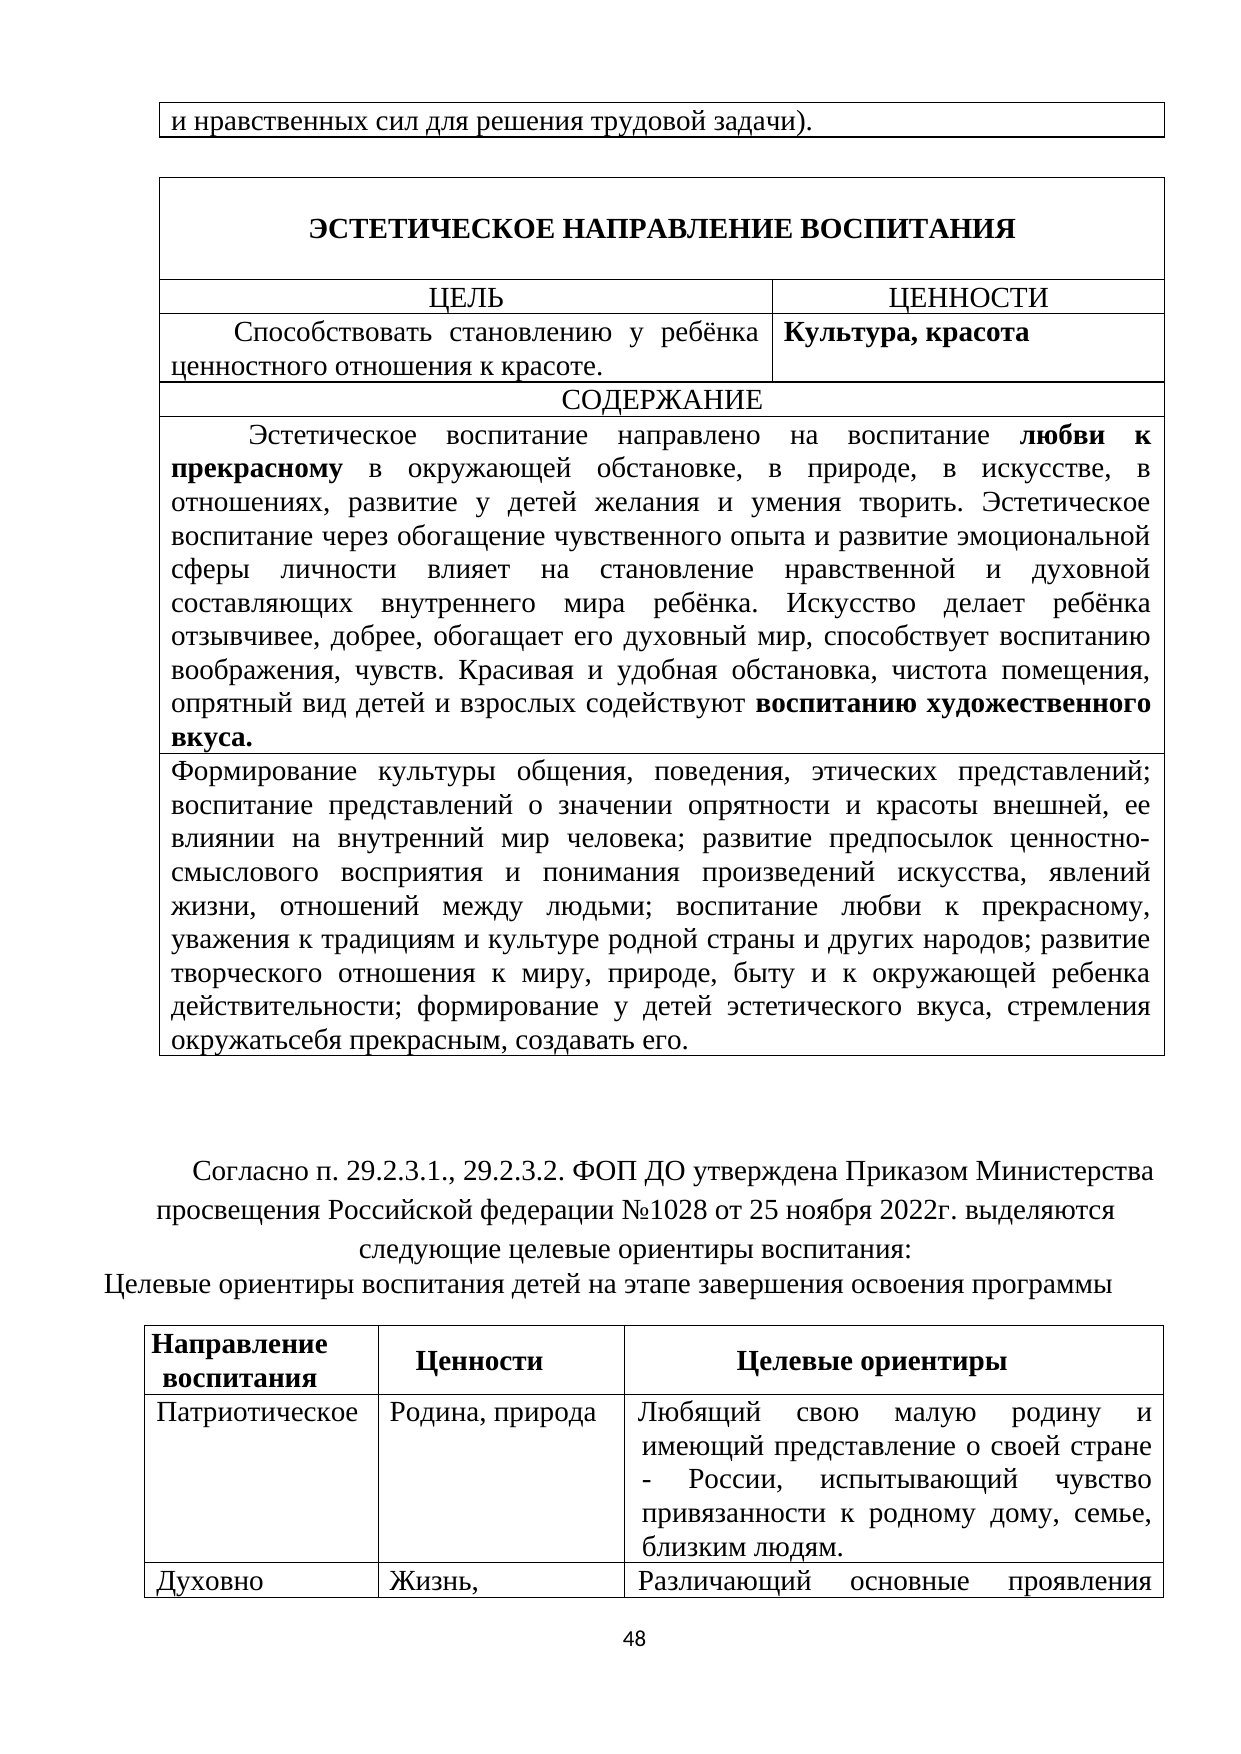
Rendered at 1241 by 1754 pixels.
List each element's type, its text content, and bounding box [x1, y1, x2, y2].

table_header Ценности [379, 1326, 624, 1393]
table_cell Формирование культуры общения, поведения, этических представлений; воспитание представлений о значении опрятности и красоты внешней, ее влиянии на внутренний мир человека; развитие предпосылок ценностно-смыслового восприятия и понимания произведений искусства, явлений жизни, отношений между людьми; воспитание любви к прекрасному, уважения к традициям и культуре родной страны и других народов; развитие творческого отношения к миру, природе, быту и к окружающей ребенка действительности; формирование у детей эстетического вкуса, стремления окружатьсебя прекрасным, создавать его. [160, 754, 1164, 1055]
text Согласно п. 29.2.3.1., 29.2.3.2. ФОП ДО утверждена Приказом Министерства просвещения Российской федерации №1028 от 25 ноября 2022г. выделяются следующие целевые ориентиры воспитания: [106, 1149, 1165, 1266]
table_cell ЦЕЛЬ [160, 280, 772, 313]
table_cell Любящий свою малую родину и имеющий представление о своей стране - России, испытывающий чувство привязанности к родному дому, семье, близким людям. [625, 1395, 1163, 1562]
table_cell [625, 1563, 1163, 1597]
table_cell Эстетическое воспитание направлено на воспитание любви к прекрасному в окружающей обстановке, в природе, в искусстве, в отношениях, развитие у детей желания и умения творить. Эстетическое воспитание через обогащение чувственного опыта и развитие эмоциональной сферы личности влияет на становление нравственной и духовной составляющих внутреннего мира ребёнка. Искусство делает ребёнка отзывчивее, добрее, обогащает его духовный мир, способствует воспитанию воображения, чувств. Красивая и удобная обстановка, чистота помещения, опрятный вид детей и взрослых содействуют воспитанию художественного вкуса. [160, 417, 1164, 752]
table_cell СОДЕРЖАНИЕ [160, 383, 1164, 416]
table_cell ЦЕННОСТИ [773, 280, 1164, 313]
table_cell Жизнь, милосердие, добро [379, 1563, 624, 1597]
table_cell Культура, красота [773, 314, 1164, 381]
table_header Направление воспитания [145, 1326, 378, 1393]
table_cell Родина, природа [379, 1395, 624, 1562]
table_header Целевые ориентиры [625, 1326, 1163, 1393]
table_cell Способствовать становлению у ребёнка ценностного отношения к красоте. [160, 314, 772, 381]
table_cell Патриотическое [145, 1395, 378, 1562]
table_header ЭСТЕТИЧЕСКОЕ НАПРАВЛЕНИЕ ВОСПИТАНИЯ [160, 178, 1164, 279]
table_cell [160, 103, 1164, 136]
table_cell Духовно нравственное [145, 1563, 378, 1597]
text Целевые ориентиры воспитания детей на этапе завершения освоения программы [103, 1266, 1165, 1299]
